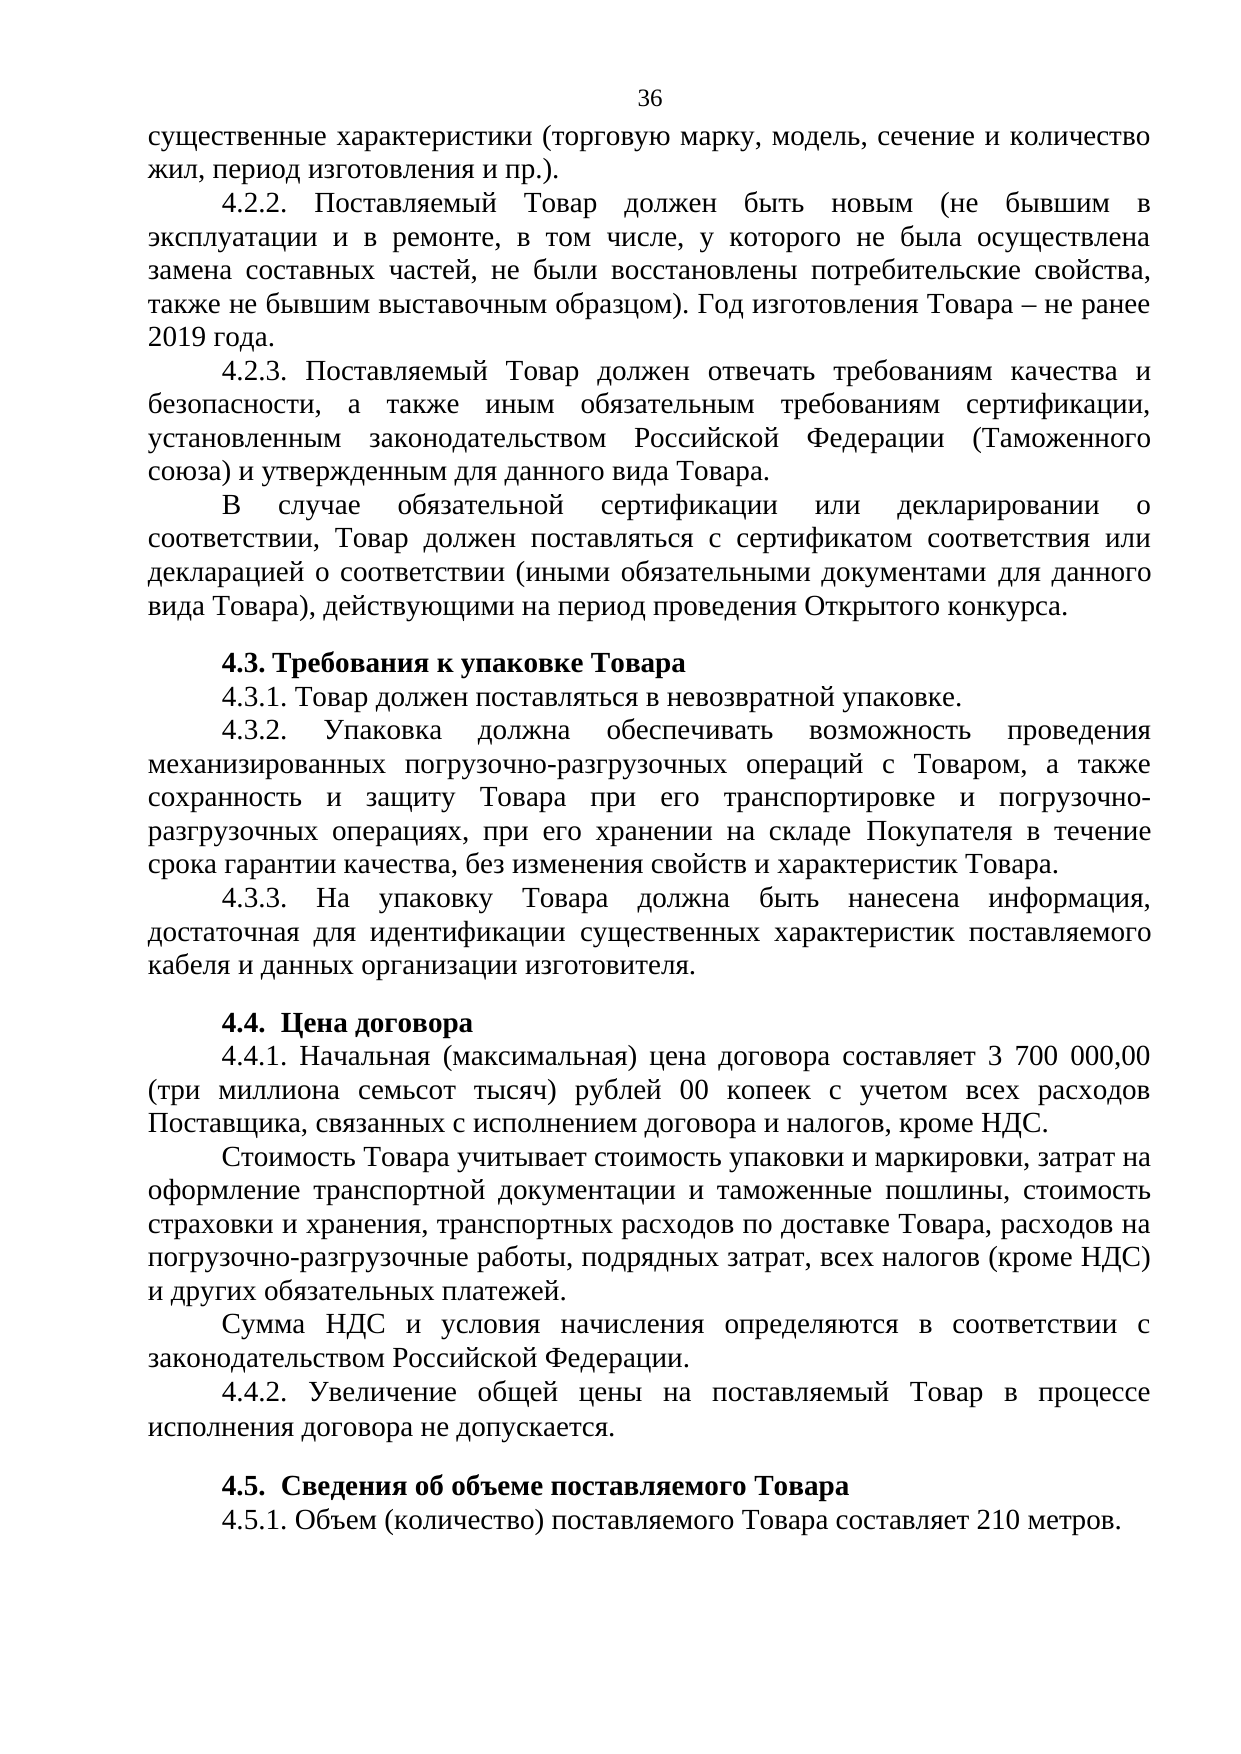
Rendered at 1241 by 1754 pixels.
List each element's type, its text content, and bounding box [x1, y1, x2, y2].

text 4.3.3. На упаковку Товара должна быть нанесена информация, достаточная для идентификации существенных характеристик поставляемого кабеля и данных организации изготовителя. [148, 880, 1152, 981]
list Цена договора [148, 1005, 1152, 1038]
text 4.3.2. Упаковка должна обеспечивать возможность проведения механизированных погрузочно-разгрузочных операций с Товаром, а также сохранность и защиту Товара при его транспортировке и погрузочно-разгрузочных операциях, при его хранении на складе Покупателя в течение срока гарантии качества, без изменения свойств и характеристик Товара. [148, 712, 1152, 880]
text 4.4.1. Начальная (максимальная) цена договора составляет 3 700 000,00 (три миллиона семьсот тысяч) рублей 00 копеек с учетом всех расходов Поставщика, связанных с исполнением договора и налогов, кроме НДС. [148, 1038, 1152, 1139]
text 4.5.1. Объем (количество) поставляемого Товара составляет 210 метров. [148, 1502, 1152, 1535]
list Сведения об объеме поставляемого Товара [148, 1468, 1152, 1502]
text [148, 118, 1152, 185]
text 4.2.2. Поставляемый Товар должен быть новым (не бывшим в эксплуатации и в ремонте, в том числе, у которого не была осуществлена замена составных частей, не были восстановлены потребительские свойства, также не бывшим выставочным образцом). Год изготовления Товара – не ранее 2019 года. [148, 185, 1152, 353]
list В случае обязательной сертификации или декларировании о соответствии, Товар должен поставляться с сертификатом соответствия или декларацией о соответствии (иными обязательными документами для данного вида Товара), действующими на период проведения Открытого конкурса. [148, 487, 1152, 621]
text Сумма НДС и условия начисления определяются в соответствии с законодательством Российской Федерации. [148, 1307, 1152, 1374]
list 4.2.3. Поставляемый Товар должен отвечать требованиям качества и безопасности, а также иным обязательным требованиям сертификации, установленным законодательством Российской Федерации (Таможенного союза) и утвержденным для данного вида Товара. [148, 353, 1152, 487]
text 4.4.2. Увеличение общей цены на поставляемый Товар в процессе исполнения договора не допускается. [148, 1374, 1152, 1442]
text Стоимость Товара учитывает стоимость упаковки и маркировки, затрат на оформление транспортной документации и таможенные пошлины, стоимость страховки и хранения, транспортных расходов по доставке Товара, расходов на погрузочно-разгрузочные работы, подрядных затрат, всех налогов (кроме НДС) и других обязательных платежей. [148, 1139, 1152, 1307]
list Требования к упаковке Товара [222, 645, 1152, 679]
text 4.3.1. Товар должен поставляться в невозвратной упаковке. [148, 679, 1152, 712]
